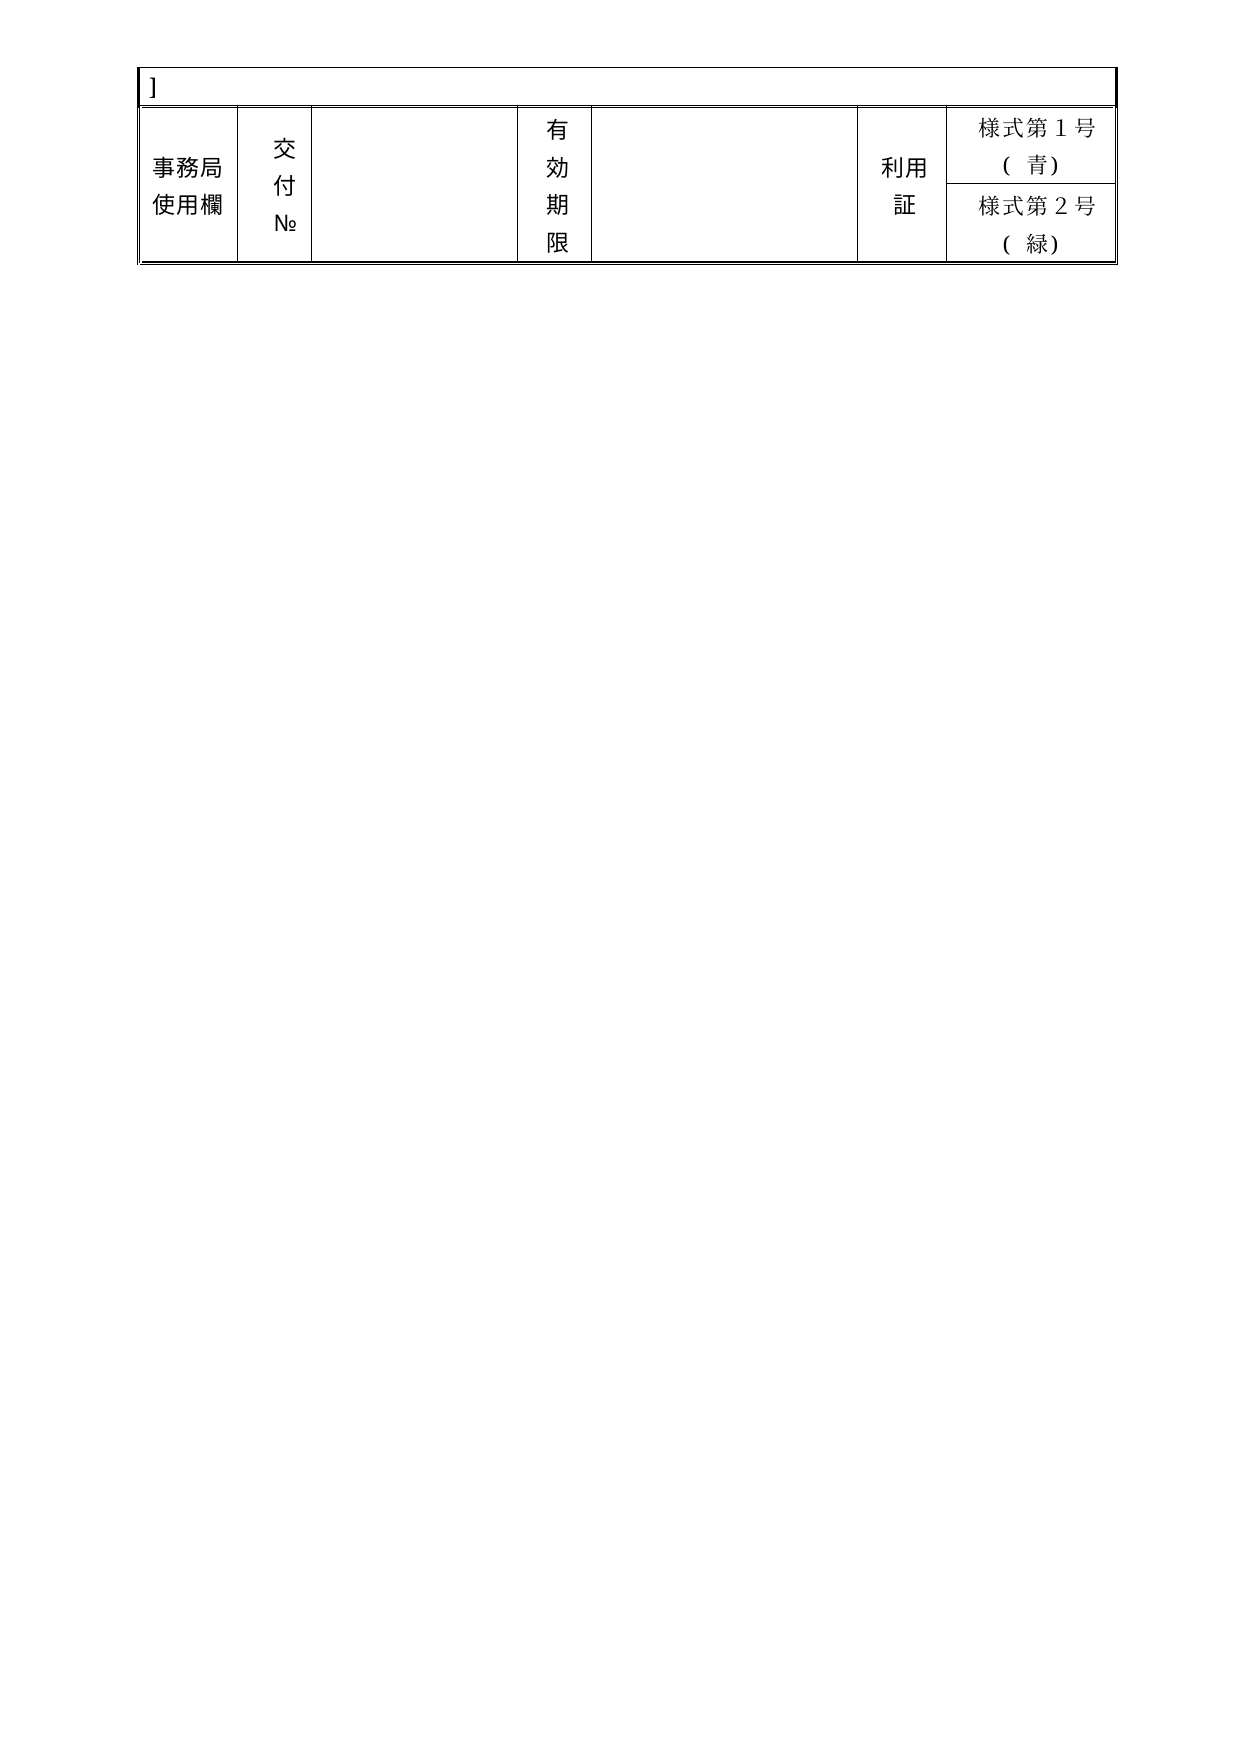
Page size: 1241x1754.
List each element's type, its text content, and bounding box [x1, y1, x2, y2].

table_cell 利用 証 [858, 108, 946, 261]
table_cell 様式第２号(緑) [947, 184, 1115, 261]
table_cell 交付 № [238, 108, 311, 261]
table_cell 有効 期限 [518, 108, 591, 261]
table_cell [312, 108, 517, 261]
table_cell [592, 108, 857, 261]
table_cell 事務局 使用欄 [140, 106, 237, 261]
table_cell 様式第１号(青) [947, 106, 1115, 183]
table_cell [140, 68, 1115, 105]
